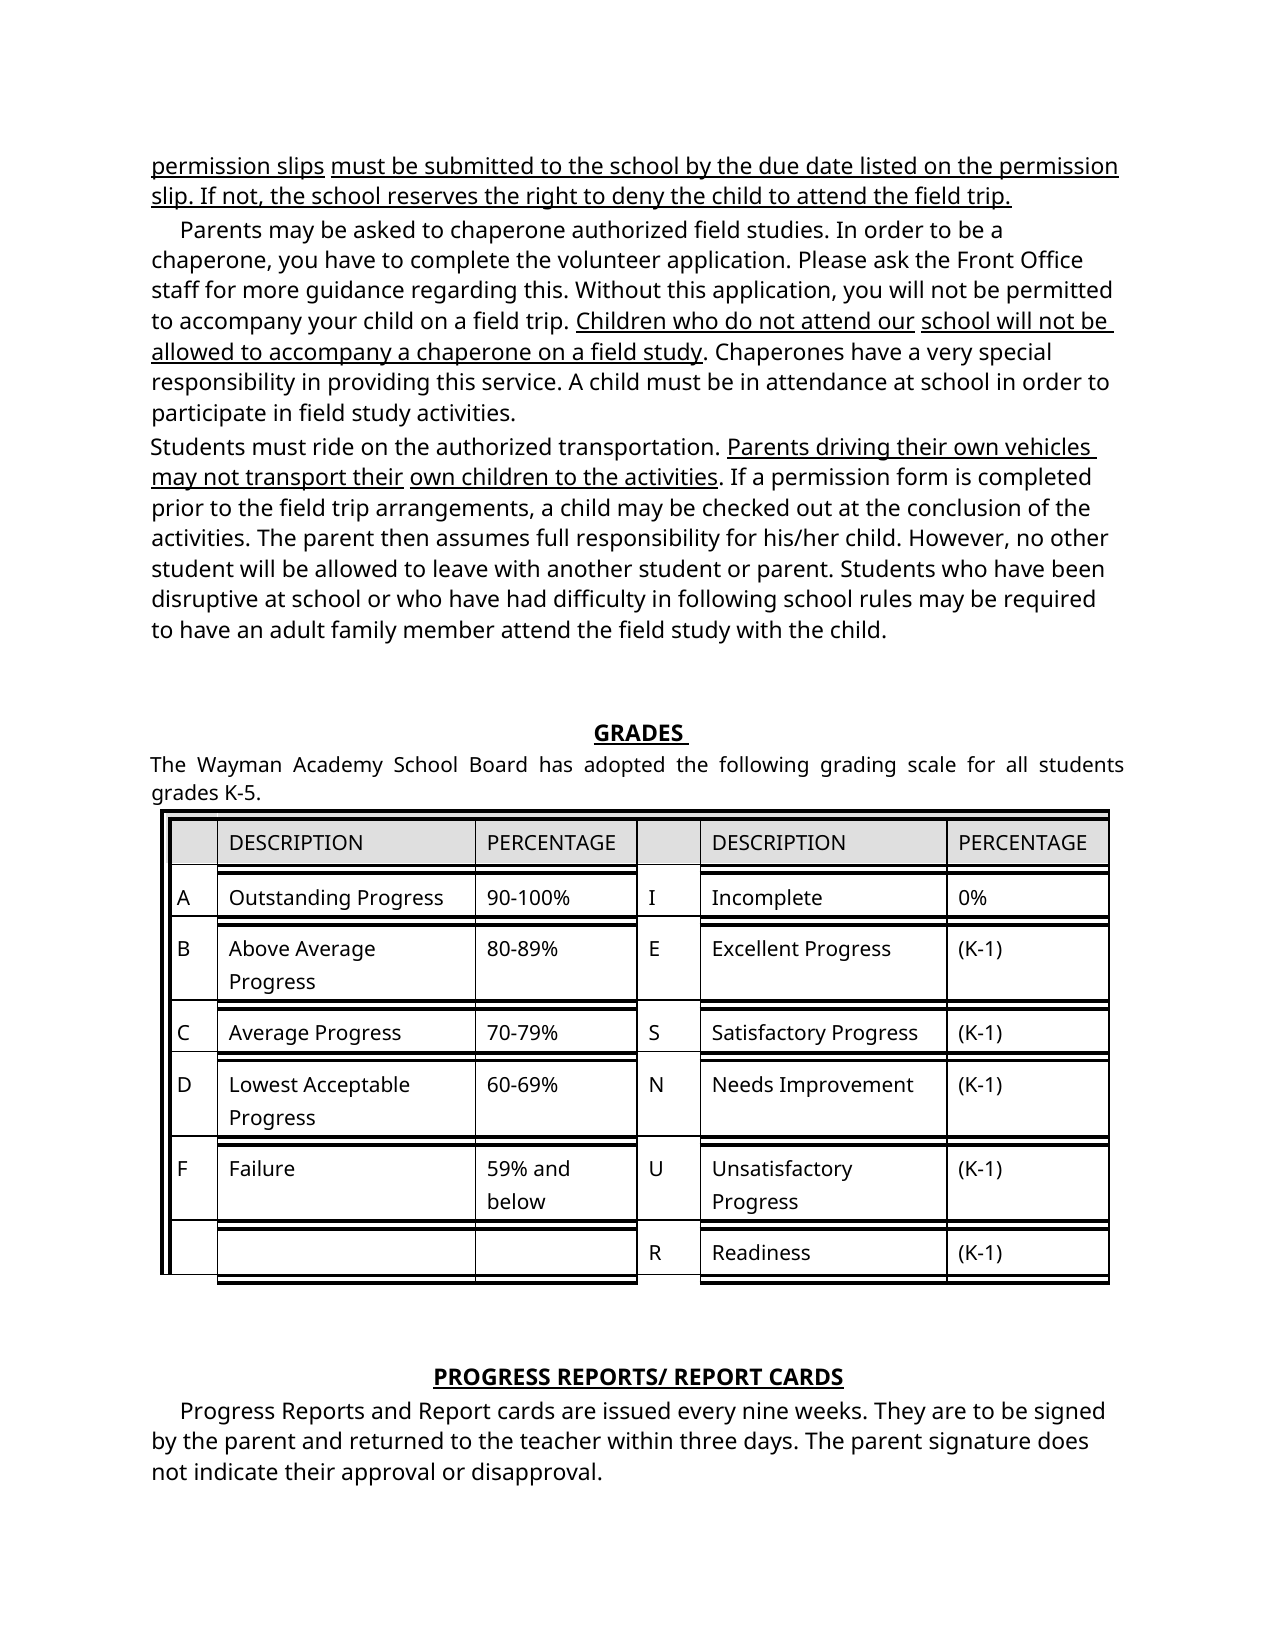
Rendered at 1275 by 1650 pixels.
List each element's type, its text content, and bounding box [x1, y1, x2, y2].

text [150, 150, 1124, 211]
table_cell Average Progress [218, 1011, 475, 1051]
table_cell U [638, 1137, 700, 1219]
table_cell [172, 1221, 217, 1273]
text PROGRESS REPORTS/ REPORT CARDS [150, 1360, 1127, 1392]
table_cell Outstanding Progress [218, 875, 475, 915]
table_cell [218, 1231, 475, 1273]
table_cell Lowest Acceptable Progress [218, 1062, 475, 1135]
table_cell D [172, 1052, 217, 1135]
table_cell F [172, 1137, 217, 1219]
table_cell C [172, 1001, 217, 1051]
table_cell (K-1) [948, 1147, 1108, 1219]
table_cell I [638, 865, 700, 915]
table_cell (K-1) [948, 1011, 1108, 1051]
table_cell Incomplete [701, 875, 946, 915]
table_cell Readiness [701, 1231, 946, 1273]
table_cell Above Average Progress [218, 927, 475, 999]
table_cell N [638, 1052, 700, 1135]
text Progress Reports and Report cards are issued every nine weeks. They are to be signed by the parent and returned to the teacher within three days. The parent signature does not indicate their approval or disapproval. [150, 1395, 1124, 1487]
text GRADES [150, 717, 1127, 748]
table_cell B [172, 917, 217, 999]
table_cell 90-100% [476, 875, 636, 915]
table_cell 70-79% [476, 1011, 636, 1051]
table_cell (K-1) [948, 927, 1108, 999]
table_cell Unsatisfactory Progress [701, 1147, 946, 1219]
table_cell 80-89% [476, 927, 636, 999]
table_header PERCENTAGE [948, 821, 1108, 863]
table_cell (K-1) [948, 1062, 1108, 1135]
table_cell Excellent Progress [701, 927, 946, 999]
table_cell 60-69% [476, 1062, 636, 1135]
table_cell (K-1) [948, 1231, 1108, 1273]
table_header [638, 821, 700, 863]
table_cell [218, 1223, 475, 1227]
table_header PERCENTAGE [476, 821, 636, 863]
table_header [166, 813, 217, 863]
table_cell Satisfactory Progress [701, 1011, 946, 1051]
table_cell 0% [948, 875, 1108, 915]
text Students must ride on the authorized transportation. Parents driving their own vehicles may not transport their own children to the activities. If a permission form is completed prior to the field trip arrangements, a child may be checked out at the conclusion of the activities. The parent then assumes full responsibility for his/her child. However, no other student will be allowed to leave with another student or parent. Students who have been disruptive at school or who have had difficulty in following school rules may be required to have an adult family member attend the field study with the child. [150, 431, 1124, 645]
table_header DESCRIPTION [701, 821, 946, 863]
table_cell E [638, 917, 700, 999]
table_cell S [638, 1001, 700, 1051]
table_cell Failure [218, 1147, 475, 1219]
table_cell R [638, 1221, 700, 1273]
table_cell A [172, 865, 217, 915]
table_cell [476, 1223, 636, 1227]
text The Wayman Academy School Board has adopted the following grading scale for all students grades K-5. [150, 750, 1126, 806]
table_header [637, 813, 700, 817]
table_header DESCRIPTION [218, 821, 475, 863]
text Parents may be asked to chaperone authorized field studies. In order to be a chaperone, you have to complete the volunteer application. Please ask the Front Office staff for more guidance regarding this. Without this application, you will not be permitted to accompany your child on a field trip. Children who do not attend our school will not be allowed to accompany a chaperone on a field study. Chaperones have a very special responsibility in providing this service. A child must be in attendance at school in order to participate in field study activities. [150, 214, 1124, 428]
table_cell [476, 1231, 636, 1273]
table_cell Needs Improvement [701, 1062, 946, 1135]
table_cell 59% and below [476, 1147, 636, 1219]
